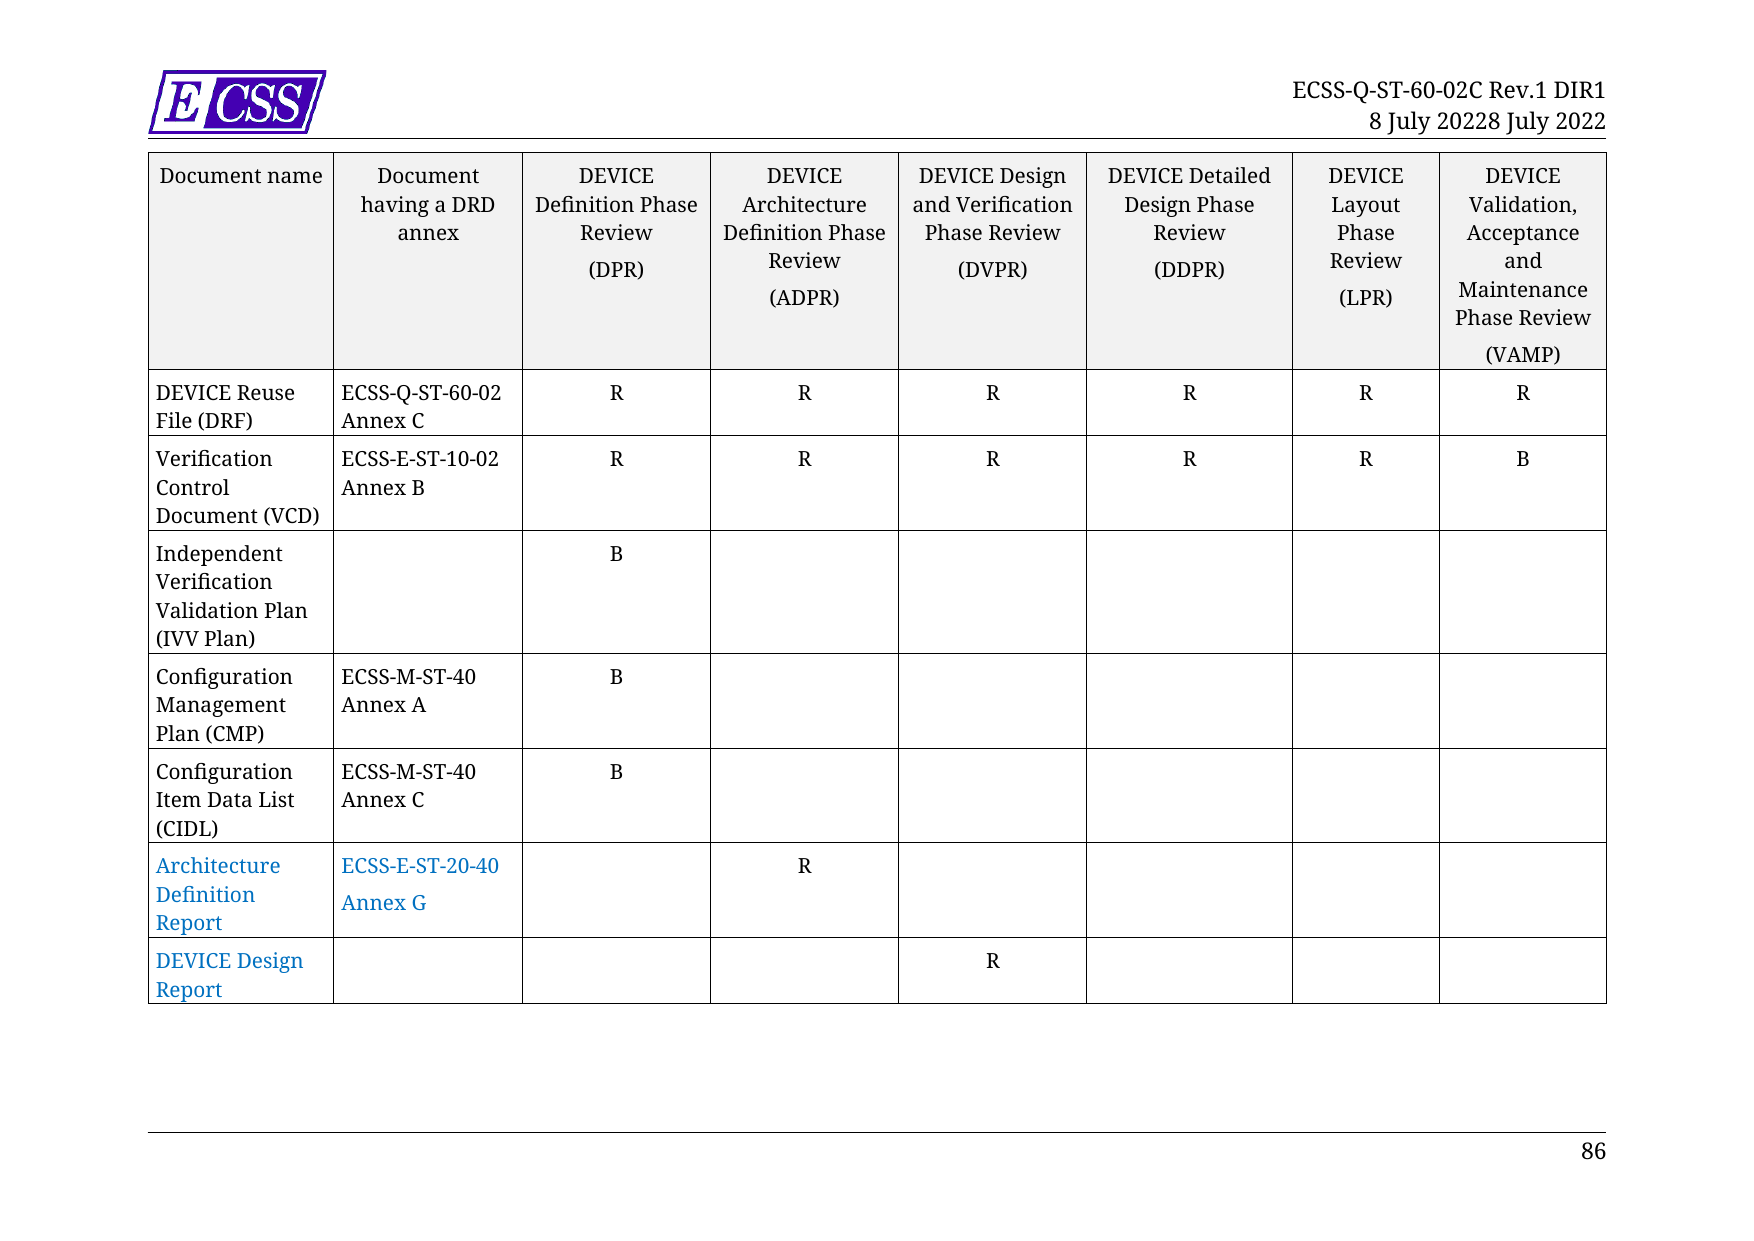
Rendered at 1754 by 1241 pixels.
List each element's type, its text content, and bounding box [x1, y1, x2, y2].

table_cell [523, 938, 710, 1003]
table_cell [711, 749, 898, 842]
table_cell [1087, 843, 1292, 937]
table_cell DEVICE Design Report [149, 938, 333, 1003]
table_cell R [899, 436, 1086, 530]
table_cell Independent Verification Validation Plan (IVV Plan) [149, 531, 333, 653]
table_cell [1440, 531, 1606, 653]
table_cell Configuration Item Data List (CIDL) [149, 749, 333, 842]
table_cell [1293, 531, 1439, 653]
table_cell R [1087, 436, 1292, 530]
table_cell R [1087, 370, 1292, 435]
table_cell [899, 749, 1086, 842]
table_cell [1440, 938, 1606, 1003]
table_cell [1293, 654, 1439, 747]
table_cell [1087, 749, 1292, 842]
table_cell [899, 654, 1086, 747]
table_header DEVICE Detailed Design Phase Review (DDPR) [1087, 153, 1292, 369]
table_cell B [523, 531, 710, 653]
table_cell [334, 938, 522, 1003]
table_cell [711, 938, 898, 1003]
table_cell Verification Control Document (VCD) [149, 436, 333, 530]
table_cell B [523, 749, 710, 842]
table_header DEVICE Architecture Definition Phase Review (ADPR) [711, 153, 898, 369]
table_cell [1293, 843, 1439, 937]
table_cell ECSS-E-ST-20-40 Annex G [334, 843, 522, 937]
table_cell R [711, 370, 898, 435]
table_cell B [523, 654, 710, 747]
table_cell ECSS-M-ST-40 Annex A [334, 654, 522, 747]
table_cell R [711, 843, 898, 937]
table_cell R [523, 436, 710, 530]
table_cell R [523, 370, 710, 435]
table_header DEVICE Layout Phase Review (LPR) [1293, 153, 1439, 369]
table_cell [711, 654, 898, 747]
table_cell [1440, 654, 1606, 747]
table_cell ECSS-Q-ST-60-02 Annex C [334, 370, 522, 435]
picture [148, 70, 327, 134]
table_cell [1087, 654, 1292, 747]
table_cell R [899, 370, 1086, 435]
table_cell ECSS-E-ST-10-02 Annex B [334, 436, 522, 530]
table_cell DEVICE Reuse File (DRF) [149, 370, 333, 435]
table_cell [1293, 749, 1439, 842]
table_cell [1293, 938, 1439, 1003]
table_cell R [1440, 370, 1606, 435]
table_cell [899, 843, 1086, 937]
table_cell [899, 531, 1086, 653]
table_cell Configuration Management Plan (CMP) [149, 654, 333, 747]
table_cell [1440, 843, 1606, 937]
table_header Document having a DRD annex [334, 153, 522, 369]
table_header Document name [149, 153, 333, 369]
table_header DEVICE Definition Phase Review (DPR) [523, 153, 710, 369]
table_cell [1087, 938, 1292, 1003]
table_cell R [1293, 436, 1439, 530]
table_cell [1440, 749, 1606, 842]
table_cell [523, 843, 710, 937]
table_cell B [1440, 436, 1606, 530]
table_cell R [1293, 370, 1439, 435]
table_cell [334, 531, 522, 653]
table_cell [711, 531, 898, 653]
table_header DEVICE Validation, Acceptance and Maintenance Phase Review (VAMP) [1440, 153, 1606, 369]
table_cell [1087, 531, 1292, 653]
table_cell ECSS-M-ST-40 Annex C [334, 749, 522, 842]
table_cell Architecture Definition Report [149, 843, 333, 937]
table_header DEVICE Design and Verification Phase Review (DVPR) [899, 153, 1086, 369]
table_cell R [899, 938, 1086, 1003]
table_cell R [711, 436, 898, 530]
